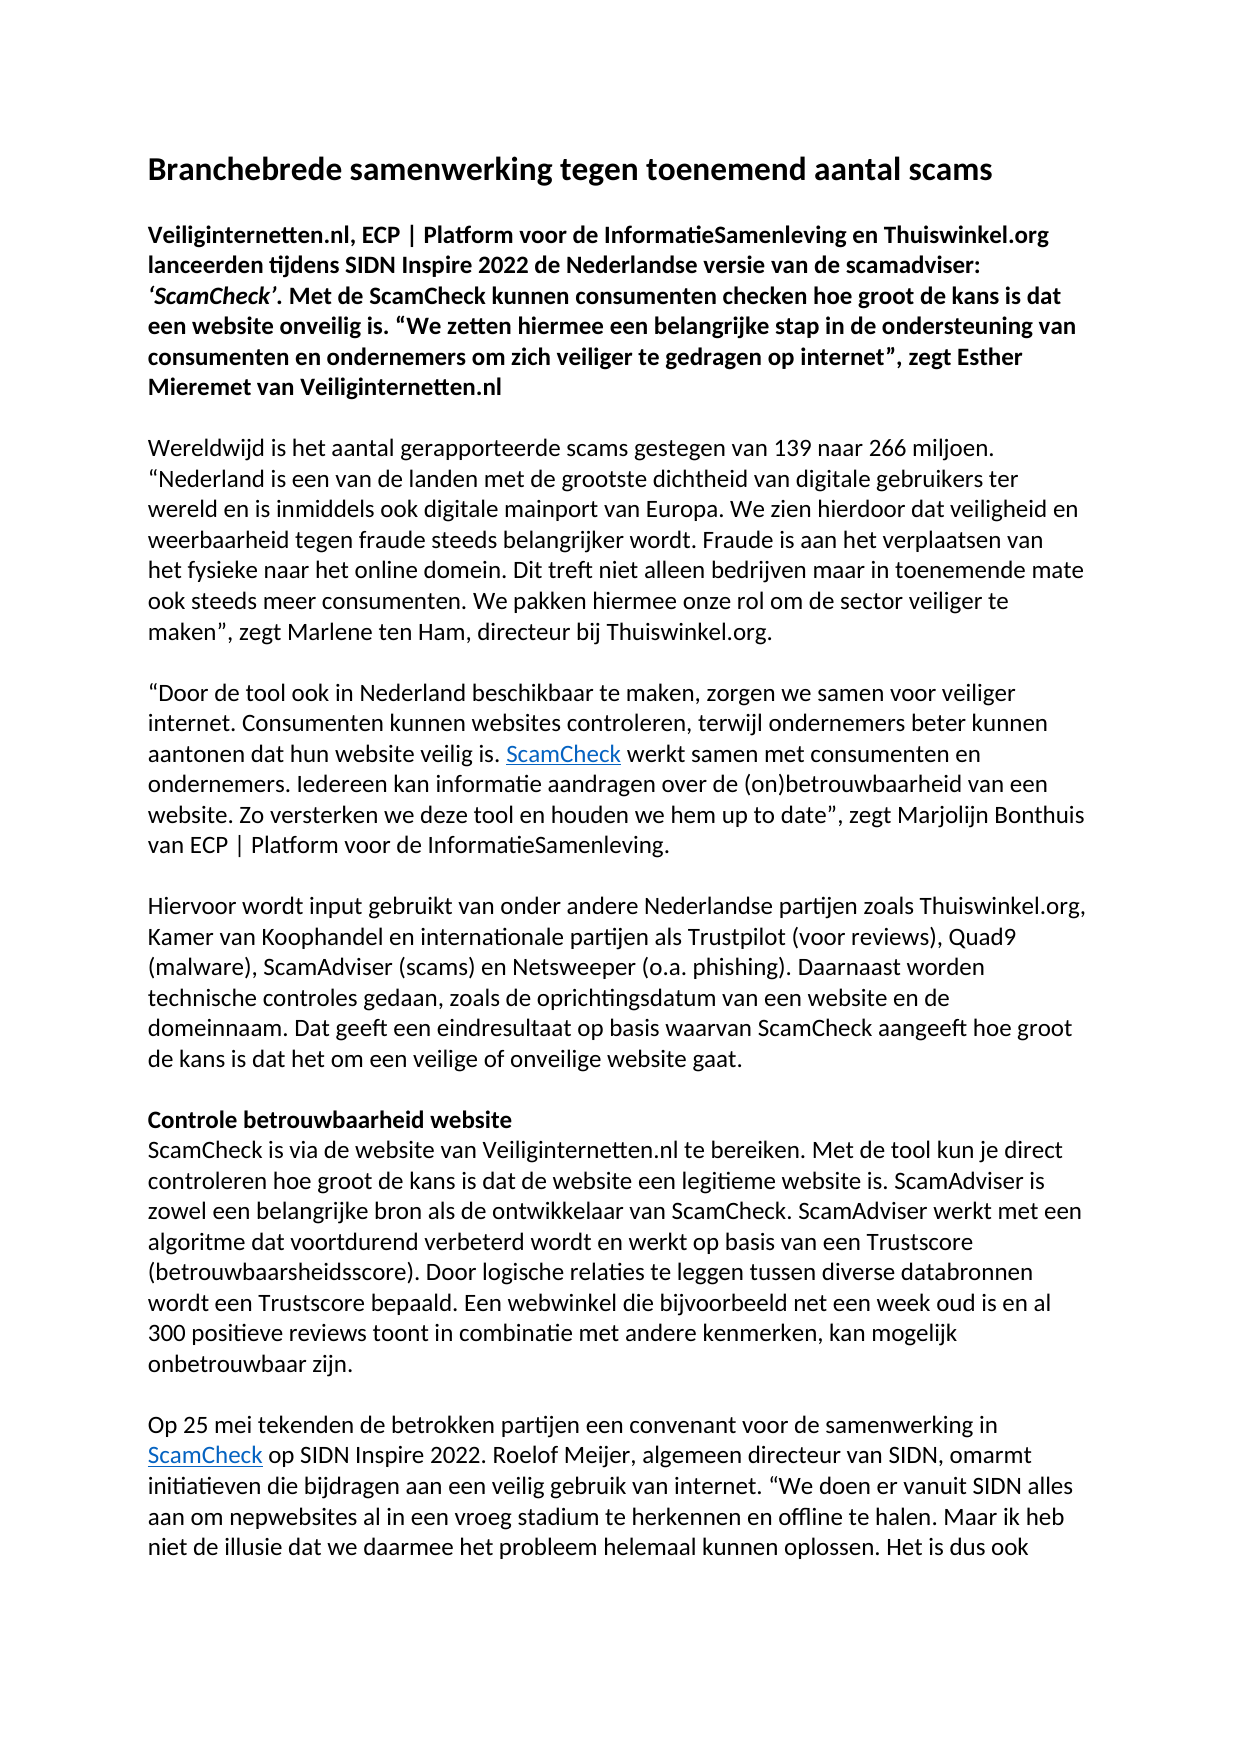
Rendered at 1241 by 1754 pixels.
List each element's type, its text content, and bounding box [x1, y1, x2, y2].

text Branchebrede samenwerking tegen toenemend aantal scams [148, 148, 1093, 188]
text Controle betrouwbaarheid website [148, 1104, 1093, 1134]
text Hiervoor wordt input gebruikt van onder andere Nederlandse partijen zoals Thuiswinkel.org, Kamer van Koophandel en internationale partijen als Trustpilot (voor reviews), Quad9 (malware), ScamAdviser (scams) en Netsweeper (o.a. phishing). Daarnaast worden technische controles gedaan, zoals de oprichtingsdatum van een website en de domeinnaam. Dat geeft een eindresultaat op basis waarvan ScamCheck aangeeft hoe groot de kans is dat het om een veilige of onveilige website gaat. [148, 890, 1093, 1073]
text Wereldwijd is het aantal gerapporteerde scams gestegen van 139 naar 266 miljoen. “Nederland is een van de landen met de grootste dichtheid van digitale gebruikers ter wereld en is inmiddels ook digitale mainport van Europa. We zien hierdoor dat veiligheid en weerbaarheid tegen fraude steeds belangrijker wordt. Fraude is aan het verplaatsen van het fysieke naar het online domein. Dit treft niet alleen bedrijven maar in toenemende mate ook steeds meer consumenten. We pakken hiermee onze rol om de sector veiliger te maken”, zegt Marlene ten Ham, directeur bij Thuiswinkel.org. [148, 432, 1093, 646]
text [148, 1409, 1093, 1562]
text “Door de tool ook in Nederland beschikbaar te maken, zorgen we samen voor veiliger internet. Consumenten kunnen websites controleren, terwijl ondernemers beter kunnen aantonen dat hun website veilig is. ScamCheck werkt samen met consumenten en ondernemers. Iedereen kan informatie aandragen over de (on)betrouwbaarheid van een website. Zo versterken we deze tool en houden we hem up to date”, zegt Marjolijn Bonthuis van ECP | Platform voor de InformatieSamenleving. [148, 677, 1093, 860]
text Veiliginternetten.nl, ECP | Platform voor de InformatieSamenleving en Thuiswinkel.org lanceerden tijdens SIDN Inspire 2022 de Nederlandse versie van de scamadviser: ‘ScamCheck’. Met de ScamCheck kunnen consumenten checken hoe groot de kans is dat een website onveilig is. “We zetten hiermee een belangrijke stap in de ondersteuning van consumenten en ondernemers om zich veiliger te gedragen op internet”, zegt Esther Mieremet van Veiliginternetten.nl [148, 219, 1093, 402]
text ScamCheck is via de website van Veiliginternetten.nl te bereiken. Met de tool kun je direct controleren hoe groot de kans is dat de website een legitieme website is. ScamAdviser is zowel een belangrijke bron als de ontwikkelaar van ScamCheck. ScamAdviser werkt met een algoritme dat voortdurend verbeterd wordt en werkt op basis van een Trustscore (betrouwbaarsheidsscore). Door logische relaties te leggen tussen diverse databronnen wordt een Trustscore bepaald. Een webwinkel die bijvoorbeeld net een week oud is en al 300 positieve reviews toont in combinatie met andere kenmerken, kan mogelijk onbetrouwbaar zijn. [148, 1134, 1093, 1379]
